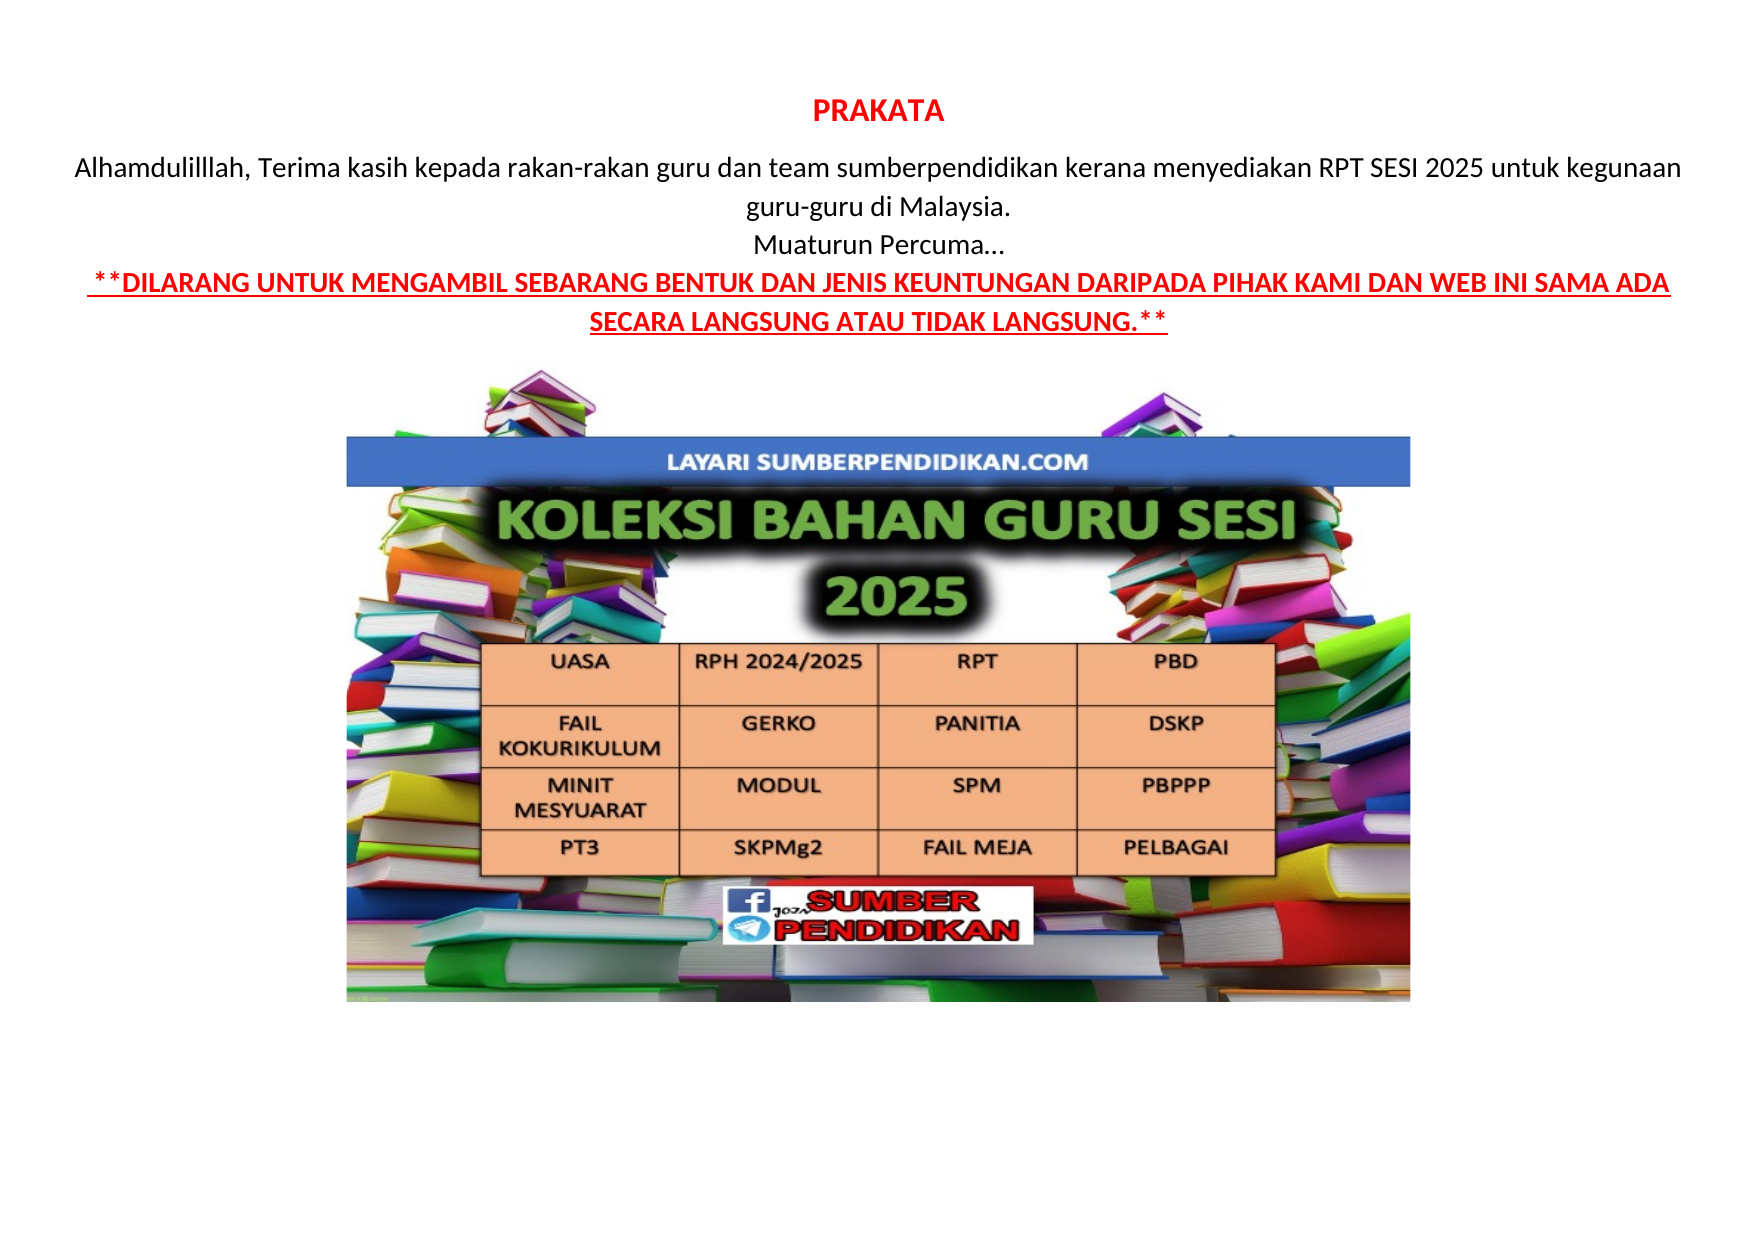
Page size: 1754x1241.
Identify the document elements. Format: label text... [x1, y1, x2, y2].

picture [346, 358, 1411, 1002]
text Alhamdulilllah, Terima kasih kepada rakan-rakan guru dan team sumberpendidikan kerana menyediakan RPT SESI 2025 untuk kegunaan guru-guru di Malaysia. Muaturun Percuma… **DILARANG UNTUK MENGAMBIL SEBARANG BENTUK DAN JENIS KEUNTUNGAN DARIPADA PIHAK KAMI DAN WEB INI SAMA ADA SECARA LANGSUNG ATAU TIDAK LANGSUNG.** [74, 149, 1683, 339]
text PRAKATA [74, 89, 1683, 129]
